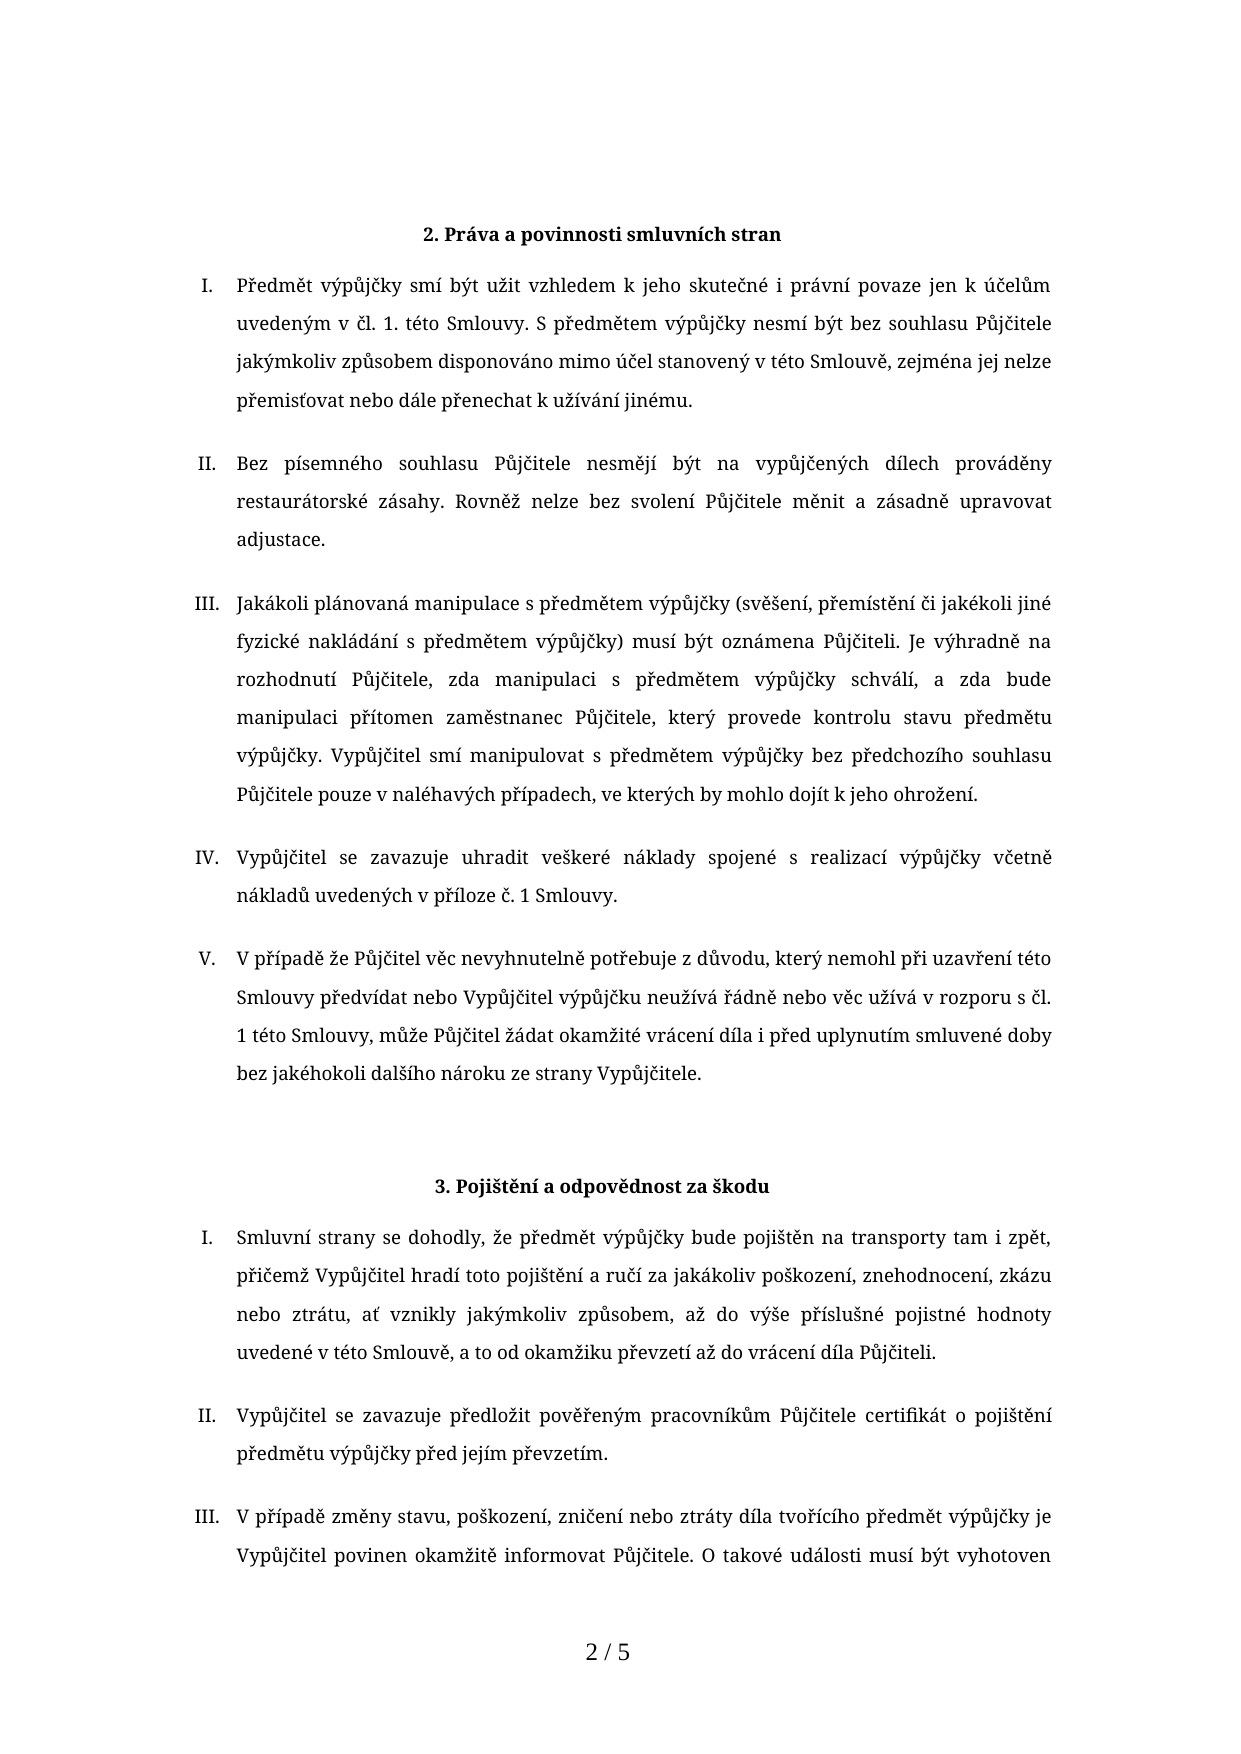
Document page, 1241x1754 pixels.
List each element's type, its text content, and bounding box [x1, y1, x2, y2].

subtitle Vypůjčitel se zavazuje uhradit veškeré náklady spojené s realizací výpůjčky včetně nákladů uvedených v příloze č. 1 Smlouvy. [207, 844, 1053, 908]
subtitle Pojištění a odpovědnost za škodu [162, 1174, 1053, 1199]
subtitle Vypůjčitel se zavazuje předložit pověřeným pracovníkům Půjčitele certifikát o pojištění předmětu výpůjčky před jejím převzetím. [207, 1402, 1053, 1466]
subtitle Smluvní strany se dohodly, že předmět výpůjčky bude pojištěn na transporty tam i zpět, přičemž Vypůjčitel hradí toto pojištění a ručí za jakákoliv poškození, znehodnocení, zkázu nebo ztrátu, ať vznikly jakýmkoliv způsobem, až do výše příslušné pojistné hodnoty uvedené v této Smlouvě, a to od okamžiku převzetí až do vrácení díla Půjčiteli. [207, 1224, 1053, 1364]
subtitle V případě že Půjčitel věc nevyhnutelně potřebuje z důvodu, který nemohl při uzavření této Smlouvy předvídat nebo Vypůjčitel výpůjčku neužívá řádně nebo věc užívá v rozporu s čl. 1 této Smlouvy, může Půjčitel žádat okamžité vrácení díla i před uplynutím smluvené doby bez jakéhokoli dalšího nároku ze strany Vypůjčitele. [207, 946, 1053, 1086]
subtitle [207, 1504, 1053, 1567]
subtitle Předmět výpůjčky smí být užit vzhledem k jeho skutečné i právní povaze jen k účelům uvedeným v čl. 1. této Smlouvy. S předmětem výpůjčky nesmí být bez souhlasu Půjčitele jakýmkoliv způsobem disponováno mimo účel stanovený v této Smlouvě, zejména jej nelze přemisťovat nebo dále přenechat k užívání jinému. [207, 272, 1053, 412]
subtitle Práva a povinnosti smluvních stran [162, 222, 1053, 247]
subtitle Jakákoli plánovaná manipulace s předmětem výpůjčky (svěšení, přemístění či jakékoli jiné fyzické nakládání s předmětem výpůjčky) musí být oznámena Půjčiteli. Je výhradně na rozhodnutí Půjčitele, zda manipulaci s předmětem výpůjčky schválí, a zda bude manipulaci přítomen zaměstnanec Půjčitele, který provede kontrolu stavu předmětu výpůjčky. Vypůjčitel smí manipulovat s předmětem výpůjčky bez předchozího souhlasu Půjčitele pouze v naléhavých případech, ve kterých by mohlo dojít k jeho ohrožení. [207, 590, 1053, 807]
subtitle Bez písemného souhlasu Půjčitele nesmějí být na vypůjčených dílech prováděny restaurátorské zásahy. Rovněž nelze bez svolení Půjčitele měnit a zásadně upravovat adjustace. [207, 450, 1053, 552]
